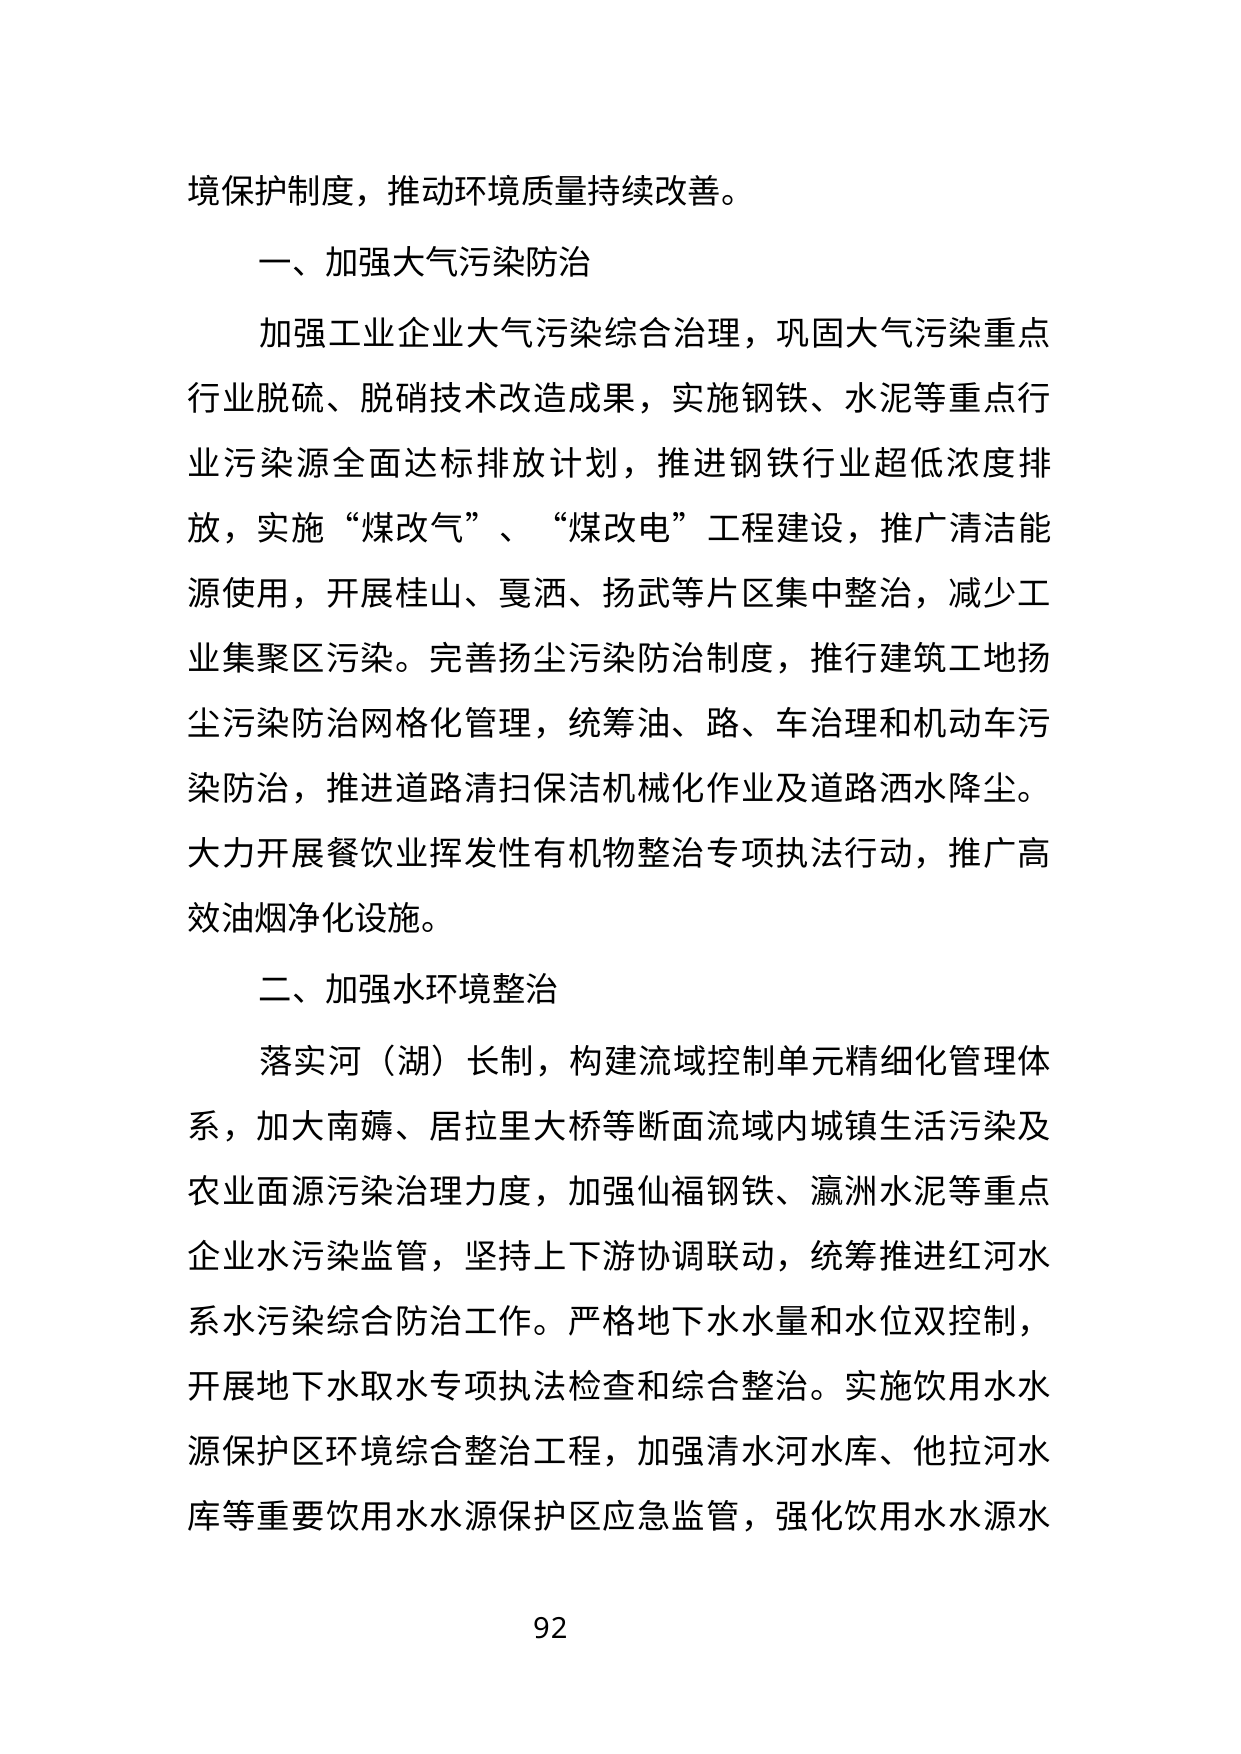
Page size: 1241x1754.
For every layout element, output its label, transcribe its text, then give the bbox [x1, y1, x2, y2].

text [187, 1026, 1053, 1546]
text 二、加强水环境整治 [187, 955, 1053, 1020]
text 加强工业企业大气污染综合治理，巩固大气污染重点行业脱硫、脱硝技术改造成果，实施钢铁、水泥等重点行业污染源全面达标排放计划，推进钢铁行业超低浓度排放，实施“煤改气”、“煤改电”工程建设，推广清洁能源使用，开展桂山、戛洒、扬武等片区集中整治，减少工业集聚区污染。完善扬尘污染防治制度，推行建筑工地扬尘污染防治网格化管理，统筹油、路、车治理和机动车污染防治，推进道路清扫保洁机械化作业及道路洒水降尘。大力开展餐饮业挥发性有机物整治专项执法行动，推广高效油烟净化设施。 [187, 299, 1053, 949]
text 一、加强大气污染防治 [187, 227, 1053, 292]
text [187, 156, 1053, 221]
